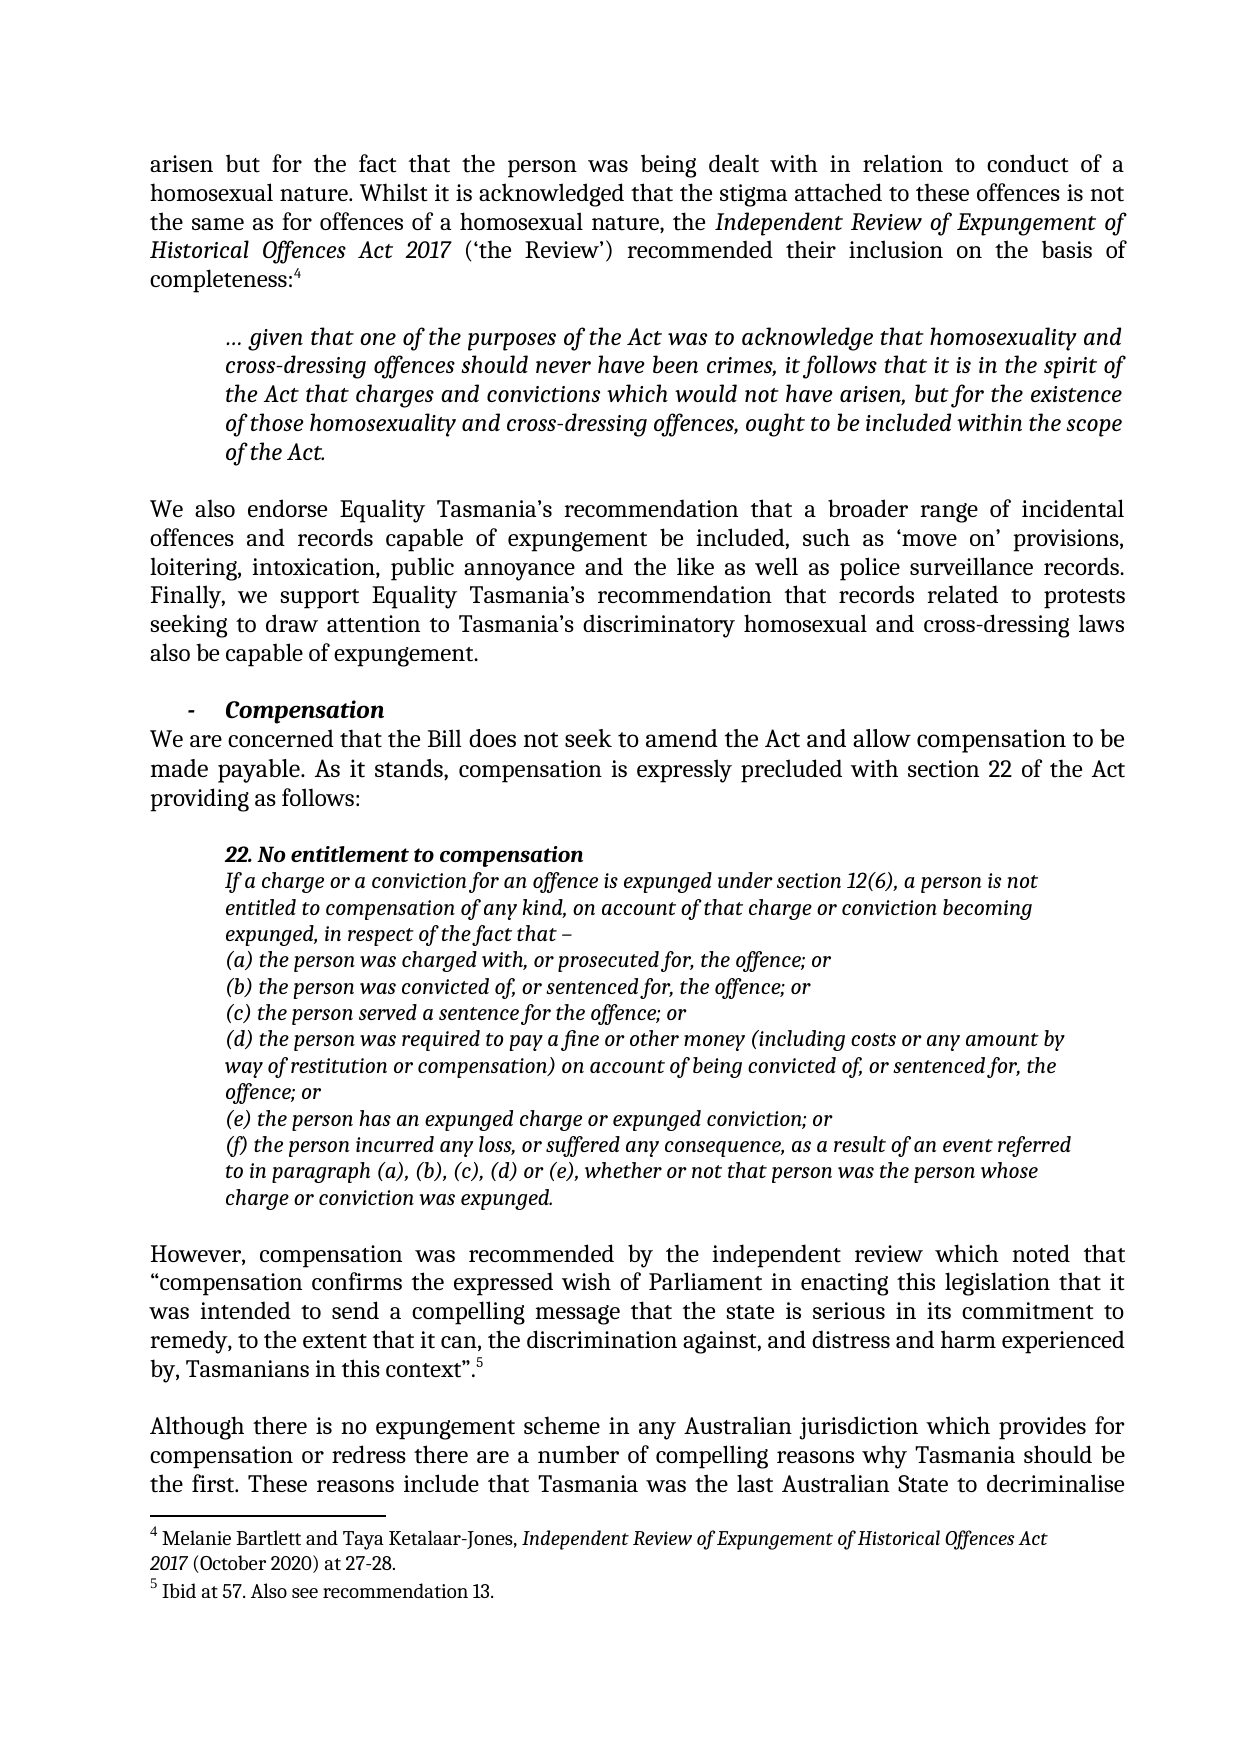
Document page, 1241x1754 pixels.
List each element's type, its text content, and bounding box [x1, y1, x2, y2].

text 22. No entitlement to compensation [225, 842, 1090, 868]
text We also endorse Equality Tasmania’s recommendation that a broader range of incidental offences and records capable of expungement be included, such as ‘move on’ provisions, loitering, intoxication, public annoyance and the like as well as police surveillance records. Finally, we support Equality Tasmania’s recommendation that records related to protests seeking to draw attention to Tasmania’s discriminatory homosexual and cross-dressing laws also be capable of expungement. [150, 495, 1126, 667]
text (f) the person incurred any loss, or suffered any consequence, as a result of an event referred to in paragraph (a), (b), (c), (d) or (e), whether or not that person was the person whose charge or conviction was expunged. [225, 1132, 1090, 1211]
text (e) the person has an expunged charge or expunged conviction; or [225, 1105, 1090, 1132]
text We are concerned that the Bill does not seek to amend the Act and allow compensation to be made payable. As it stands, compensation is expressly precluded with section 22 of the Act providing as follows: [150, 724, 1126, 813]
text (d) the person was required to pay a fine or other money (including costs or any amount by way of restitution or compensation) on account of being convicted of, or sentenced for, the offence; or [225, 1026, 1090, 1105]
list Compensation [187, 696, 1126, 724]
text However, compensation was recommended by the independent review which noted that “compensation confirms the expressed wish of Parliament in enacting this legislation that it was intended to send a compelling message that the state is serious in its commitment to remedy, to the extent that it can, the discrimination against, and distress and harm experienced by, Tasmanians in this context”. [150, 1239, 1126, 1383]
text … given that one of the purposes of the Act was to acknowledge that homosexuality and cross-dressing offences should never have been crimes, it follows that it is in the spirit of the Act that charges and convictions which would not have arisen, but for the existence of those homosexuality and cross-dressing offences, ought to be included within the scope of the Act. [225, 322, 1126, 466]
text If a charge or a conviction for an offence is expunged under section 12(6), a person is not entitled to compensation of any kind, on account of that charge or conviction becoming expunged, in respect of the fact that – [225, 868, 1090, 947]
text (c) the person served a sentence for the offence; or [225, 1000, 1090, 1026]
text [150, 150, 1126, 294]
text (b) the person was convicted of, or sentenced for, the offence; or [225, 973, 1090, 1000]
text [150, 1412, 1126, 1498]
text (a) the person was charged with, or prosecuted for, the offence; or [225, 947, 1090, 973]
